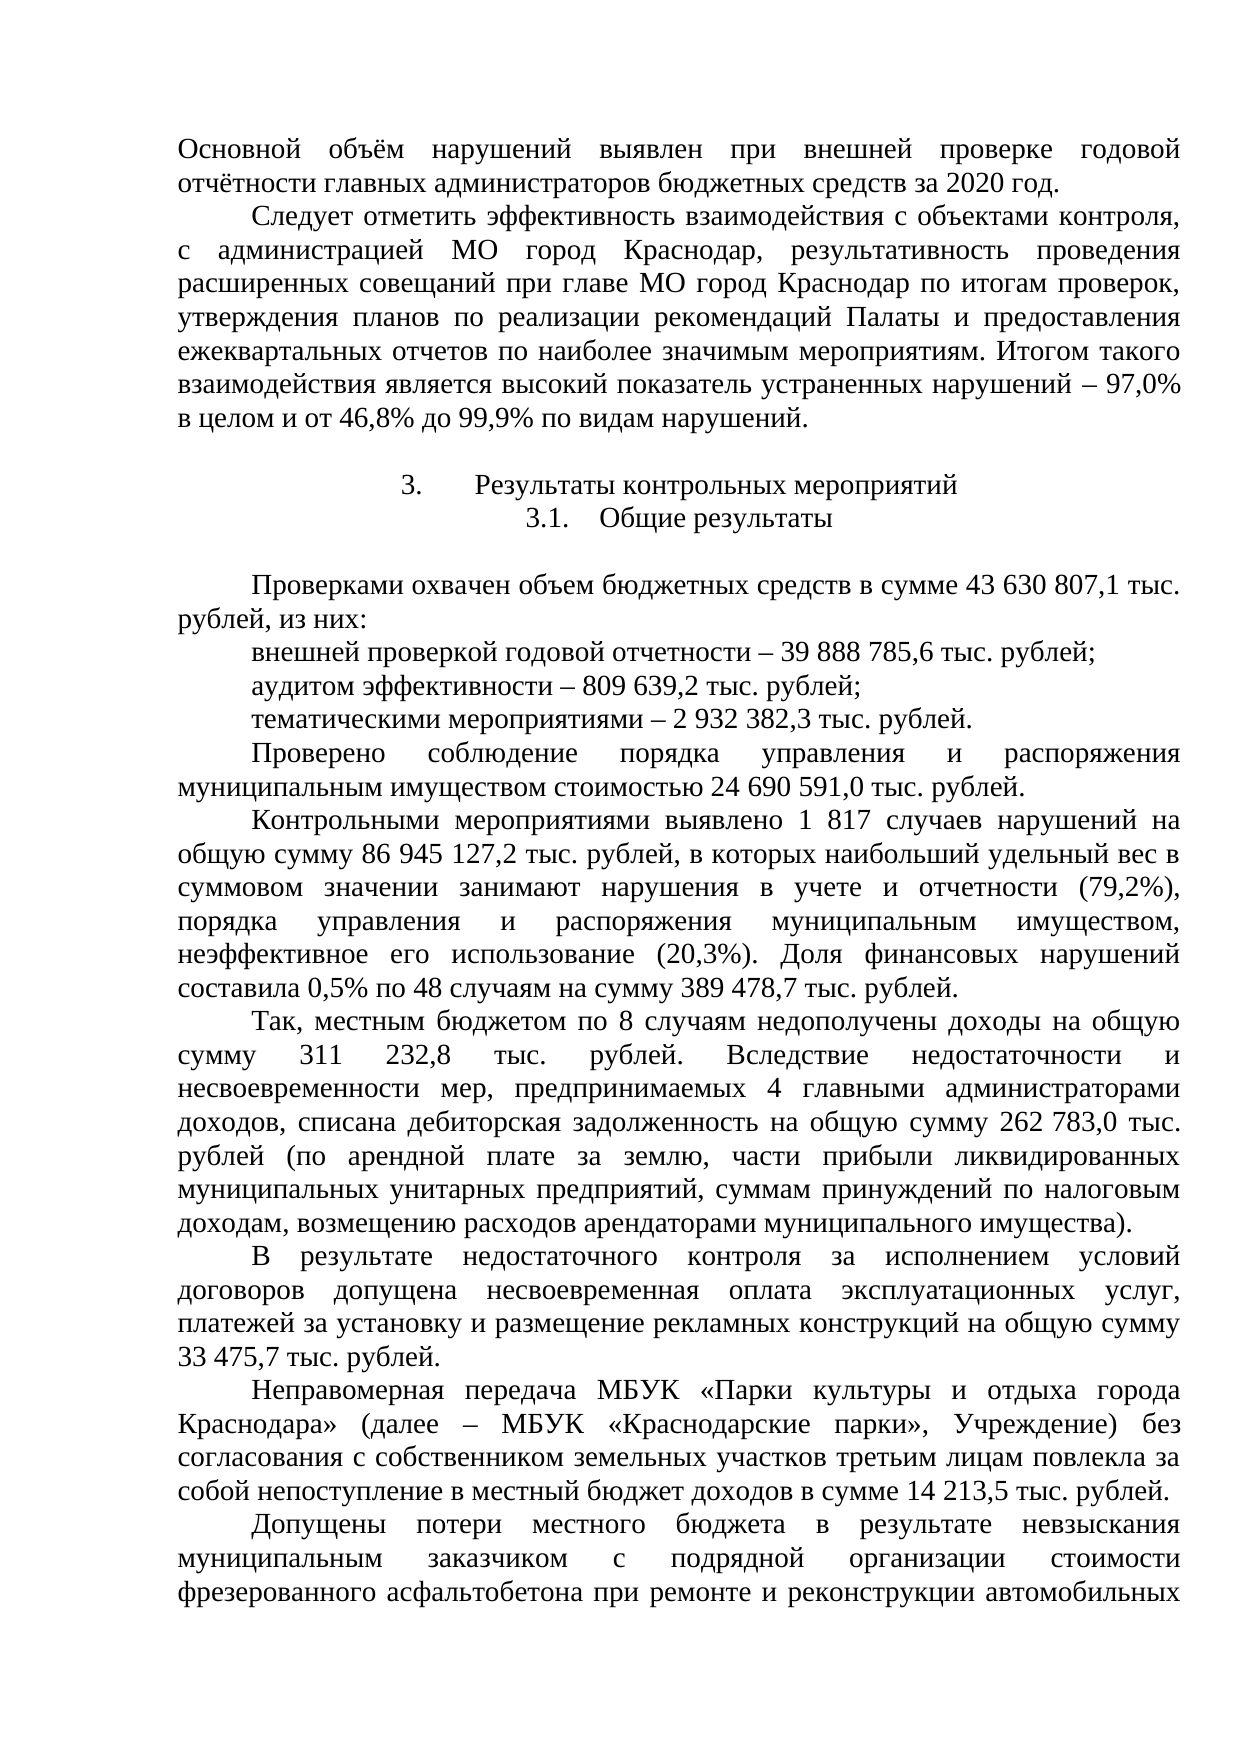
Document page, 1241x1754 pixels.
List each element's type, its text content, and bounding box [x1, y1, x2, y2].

text Проверками охвачен объем бюджетных средств в сумме 43 630 807,1 тыс. рублей, из них: [177, 567, 1181, 634]
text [177, 131, 1181, 198]
text аудитом эффективности – 809 639,2 тыс. рублей; [177, 668, 1181, 702]
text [177, 1507, 1181, 1607]
text тематическими мероприятиями – 2 932 382,3 тыс. рублей. [177, 702, 1181, 735]
list Общие результаты [177, 500, 1181, 534]
text внешней проверкой годовой отчетности – 39 888 785,6 тыс. рублей; [177, 634, 1181, 668]
text Неправомерная передача МБУК «Парки культуры и отдыха города Краснодара» (далее – МБУК «Краснодарские парки», Учреждение) без согласования с собственником земельных участков третьим лицам повлекла за собой непоступление в местный бюджет доходов в сумме 14 213,5 тыс. рублей. [177, 1372, 1181, 1507]
text Так, местным бюджетом по 8 случаям недополучены доходы на общую сумму 311 232,8 тыс. рублей. Вследствие недостаточности и несвоевременности мер, предпринимаемых 4 главными администраторами доходов, списана дебиторская задолженность на общую сумму 262 783,0 тыс. рублей (по арендной плате за землю, части прибыли ликвидированных муниципальных унитарных предприятий, суммам принуждений по налоговым доходам, возмещению расходов арендаторами муниципального имущества). [177, 1003, 1181, 1238]
text В результате недостаточного контроля за исполнением условий договоров допущена несвоевременная оплата эксплуатационных услуг, платежей за установку и размещение рекламных конструкций на общую сумму 33 475,7 тыс. рублей. [177, 1238, 1181, 1372]
text Контрольными мероприятиями выявлено 1 817 случаев нарушений на общую сумму 86 945 127,2 тыс. рублей, в которых наибольший удельный вес в суммовом значении занимают нарушения в учете и отчетности (79,2%), порядка управления и распоряжения муниципальным имуществом, неэффективное его использование (20,3%). Доля финансовых нарушений составила 0,5% по 48 случаям на сумму 389 478,7 тыс. рублей. [177, 802, 1181, 1003]
text Следует отметить эффективность взаимодействия с объектами контроля, с администрацией МО город Краснодар, результативность проведения расширенных совещаний при главе МО город Краснодар по итогам проверок, утверждения планов по реализации рекомендаций Палаты и предоставления ежеквартальных отчетов по наиболее значимым мероприятиям. Итогом такого взаимодействия является высокий показатель устраненных нарушений – 97,0% в целом и от 46,8% до 99,9% по видам нарушений. [177, 198, 1181, 433]
list Результаты контрольных мероприятий [177, 467, 1181, 500]
text Проверено соблюдение порядка управления и распоряжения муниципальным имуществом стоимостью 24 690 591,0 тыс. рублей. [177, 735, 1181, 802]
